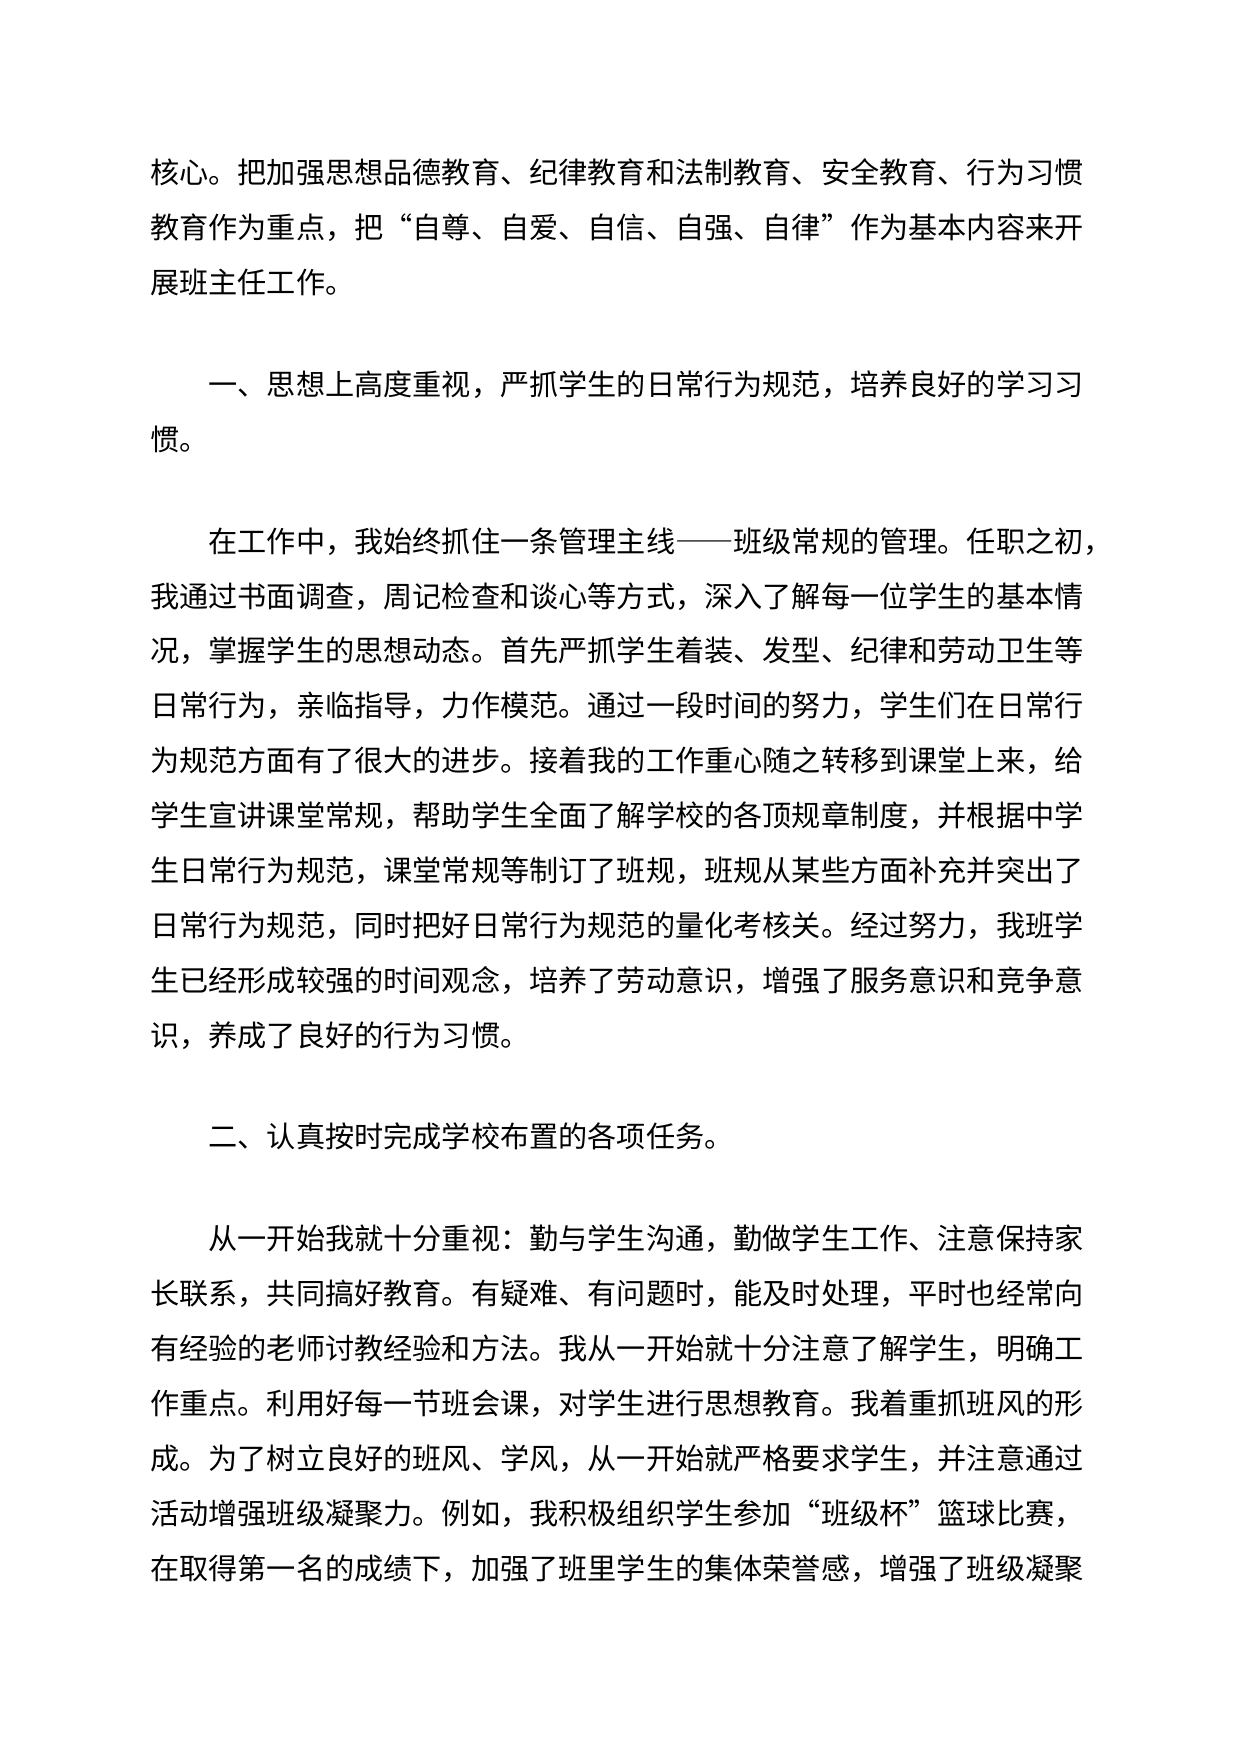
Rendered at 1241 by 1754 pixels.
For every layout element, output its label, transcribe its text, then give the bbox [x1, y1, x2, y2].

text 在工作中，我始终抓住一条管理主线——班级常规的管理。任职之初，我通过书面调查，周记检查和谈心等方式，深入了解每一位学生的基本情况，掌握学生的思想动态。首先严抓学生着装、发型、纪律和劳动卫生等日常行为，亲临指导，力作模范。通过一段时间的努力，学生们在日常行为规范方面有了很大的进步。接着我的工作重心随之转移到课堂上来，给学生宣讲课堂常规，帮助学生全面了解学校的各顶规章制度，并根据中学生日常行为规范，课堂常规等制订了班规，班规从某些方面补充并突出了日常行为规范，同时把好日常行为规范的量化考核关。经过努力，我班学生已经形成较强的时间观念，培养了劳动意识，增强了服务意识和竞争意识，养成了良好的行为习惯。 [150, 518, 1090, 1054]
text 二、认真按时完成学校布置的各项任务。 [150, 1114, 1090, 1156]
text 一、思想上高度重视，严抓学生的日常行为规范，培养良好的学习习惯。 [150, 362, 1090, 459]
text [150, 1216, 1090, 1587]
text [150, 150, 1090, 302]
